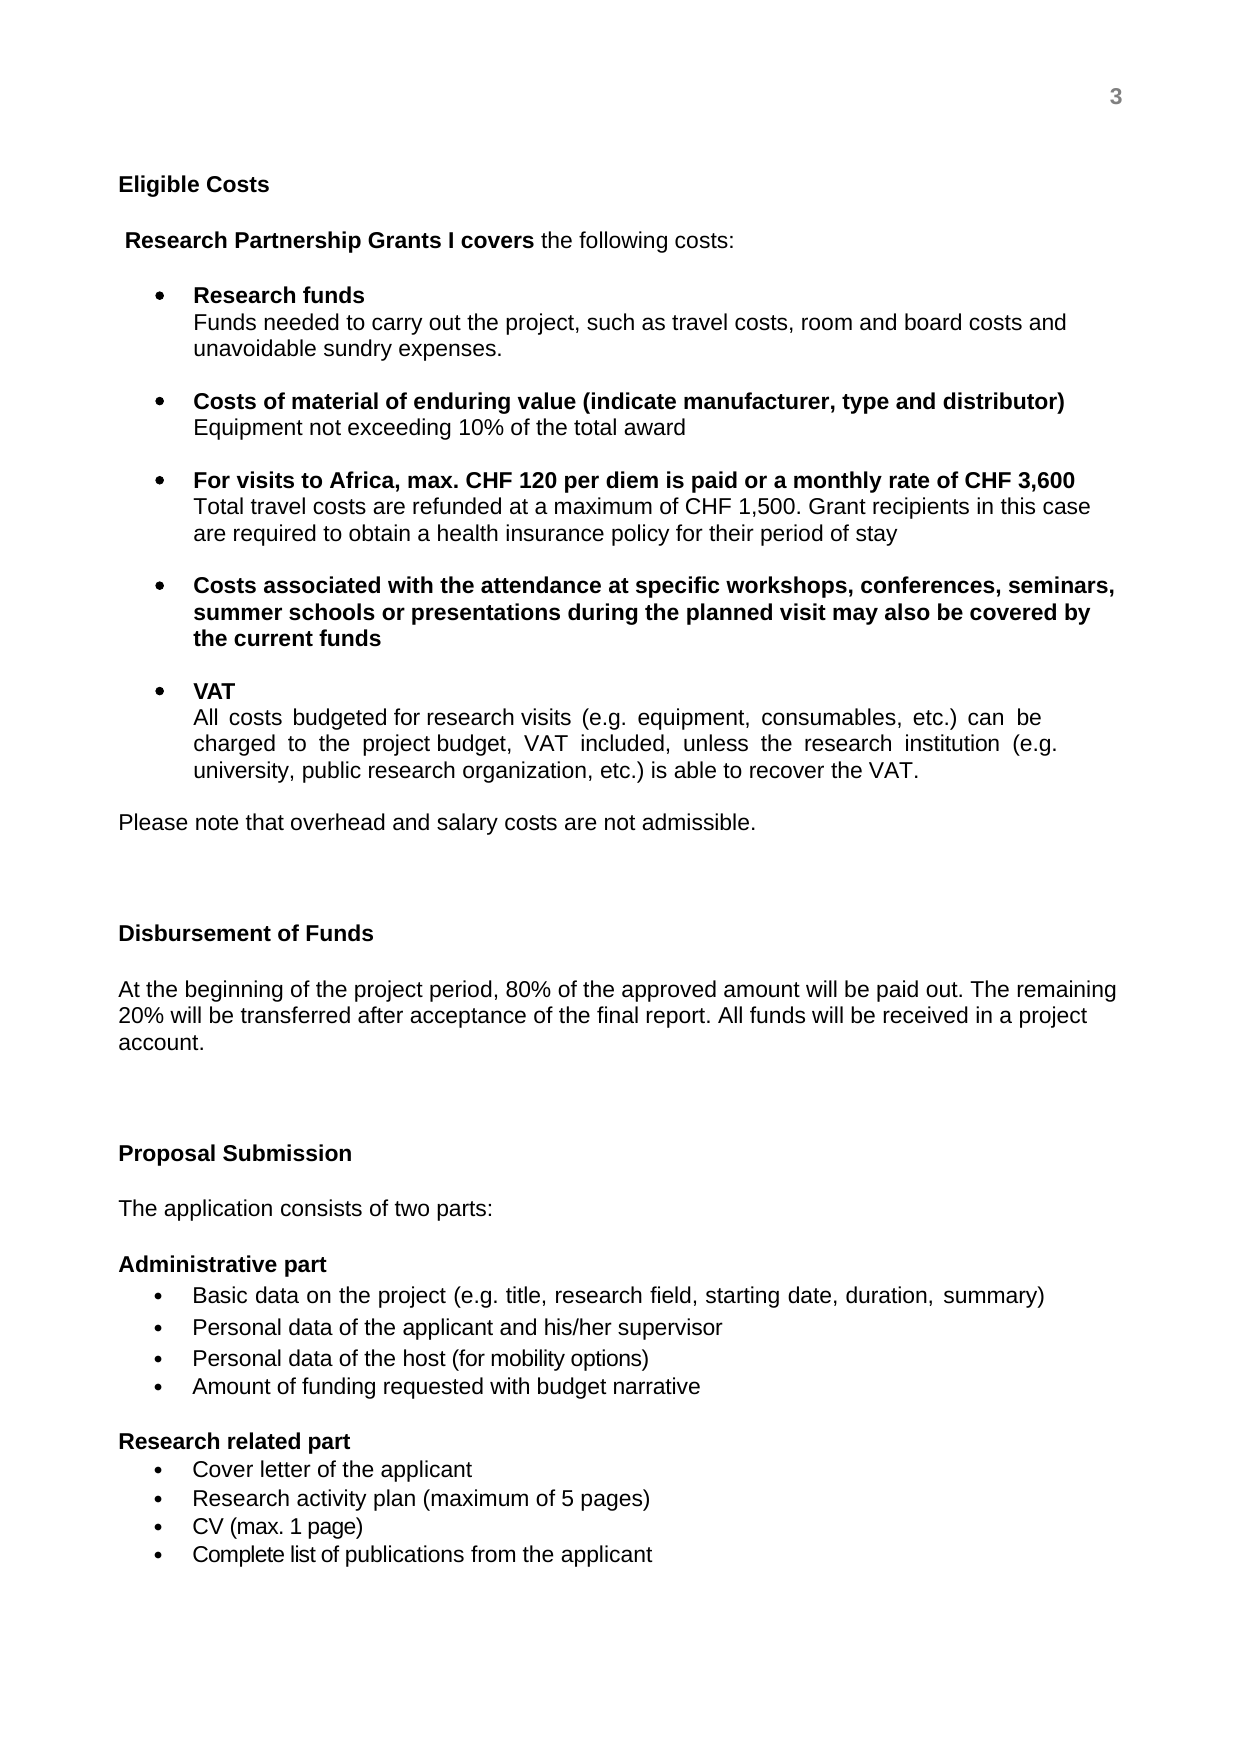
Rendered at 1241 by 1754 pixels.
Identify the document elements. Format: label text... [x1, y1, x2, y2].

list Basic data on the project (e.g. title, research field, starting date, duration, summary) [154, 1282, 1110, 1308]
text Eligible Costs [118, 171, 1122, 198]
list VAT [156, 678, 1122, 704]
text The application consists of two parts: [118, 1195, 1122, 1222]
list Costs of material of enduring value (indicate manufacturer, type and distributor) [156, 388, 1122, 414]
list Costs associated with the attendance at specific workshops, conferences, seminars, summer schools or presentations during the planned visit may also be covered by the current funds [156, 572, 1122, 651]
list All costs budgeted for research visits (e.g. equipment, consumables, etc.) can be charged to the project budget, VAT included, unless the research institution (e.g. university, public research organization, etc.) is able to recover the VAT. [193, 704, 1122, 809]
text Research Partnership Grants I covers the following costs: [118, 227, 1122, 253]
list Total travel costs are refunded at a maximum of CHF 1,500. Grant recipients in this case are required to obtain a health insurance policy for their period of stay [193, 493, 1122, 546]
text Proposal Submission [118, 1140, 1122, 1166]
list Personal data of the host (for mobility options) [154, 1345, 1122, 1371]
list Personal data of the applicant and his/her supervisor [154, 1314, 1122, 1340]
text Research related part [118, 1428, 1122, 1455]
list Funds needed to carry out the project, such as travel costs, room and board costs and unavoidable sundry expenses. [193, 309, 1122, 361]
list Equipment not exceeding 10% of the total award [193, 414, 1122, 440]
list Research funds [156, 282, 1122, 309]
text Please note that overhead and salary costs are not admissible. [118, 809, 1122, 836]
text Administrative part [118, 1251, 1122, 1277]
text At the beginning of the project period, 80% of the approved amount will be paid out. The remaining 20% will be transferred after acceptance of the final report. All funds will be received in a project account. [118, 976, 1122, 1055]
list Cover letter of the applicant [154, 1456, 1110, 1483]
list CV (max. 1 page) [154, 1513, 1110, 1539]
list For visits to Africa, max. CHF 120 per diem is paid or a monthly rate of CHF 3,600 [156, 467, 1122, 493]
list Research activity plan (maximum of 5 pages) [154, 1484, 1110, 1511]
list Complete list of publications from the applicant [154, 1541, 1110, 1567]
list Amount of funding requested with budget narrative [154, 1373, 1122, 1399]
text Disbursement of Funds [118, 920, 1122, 947]
